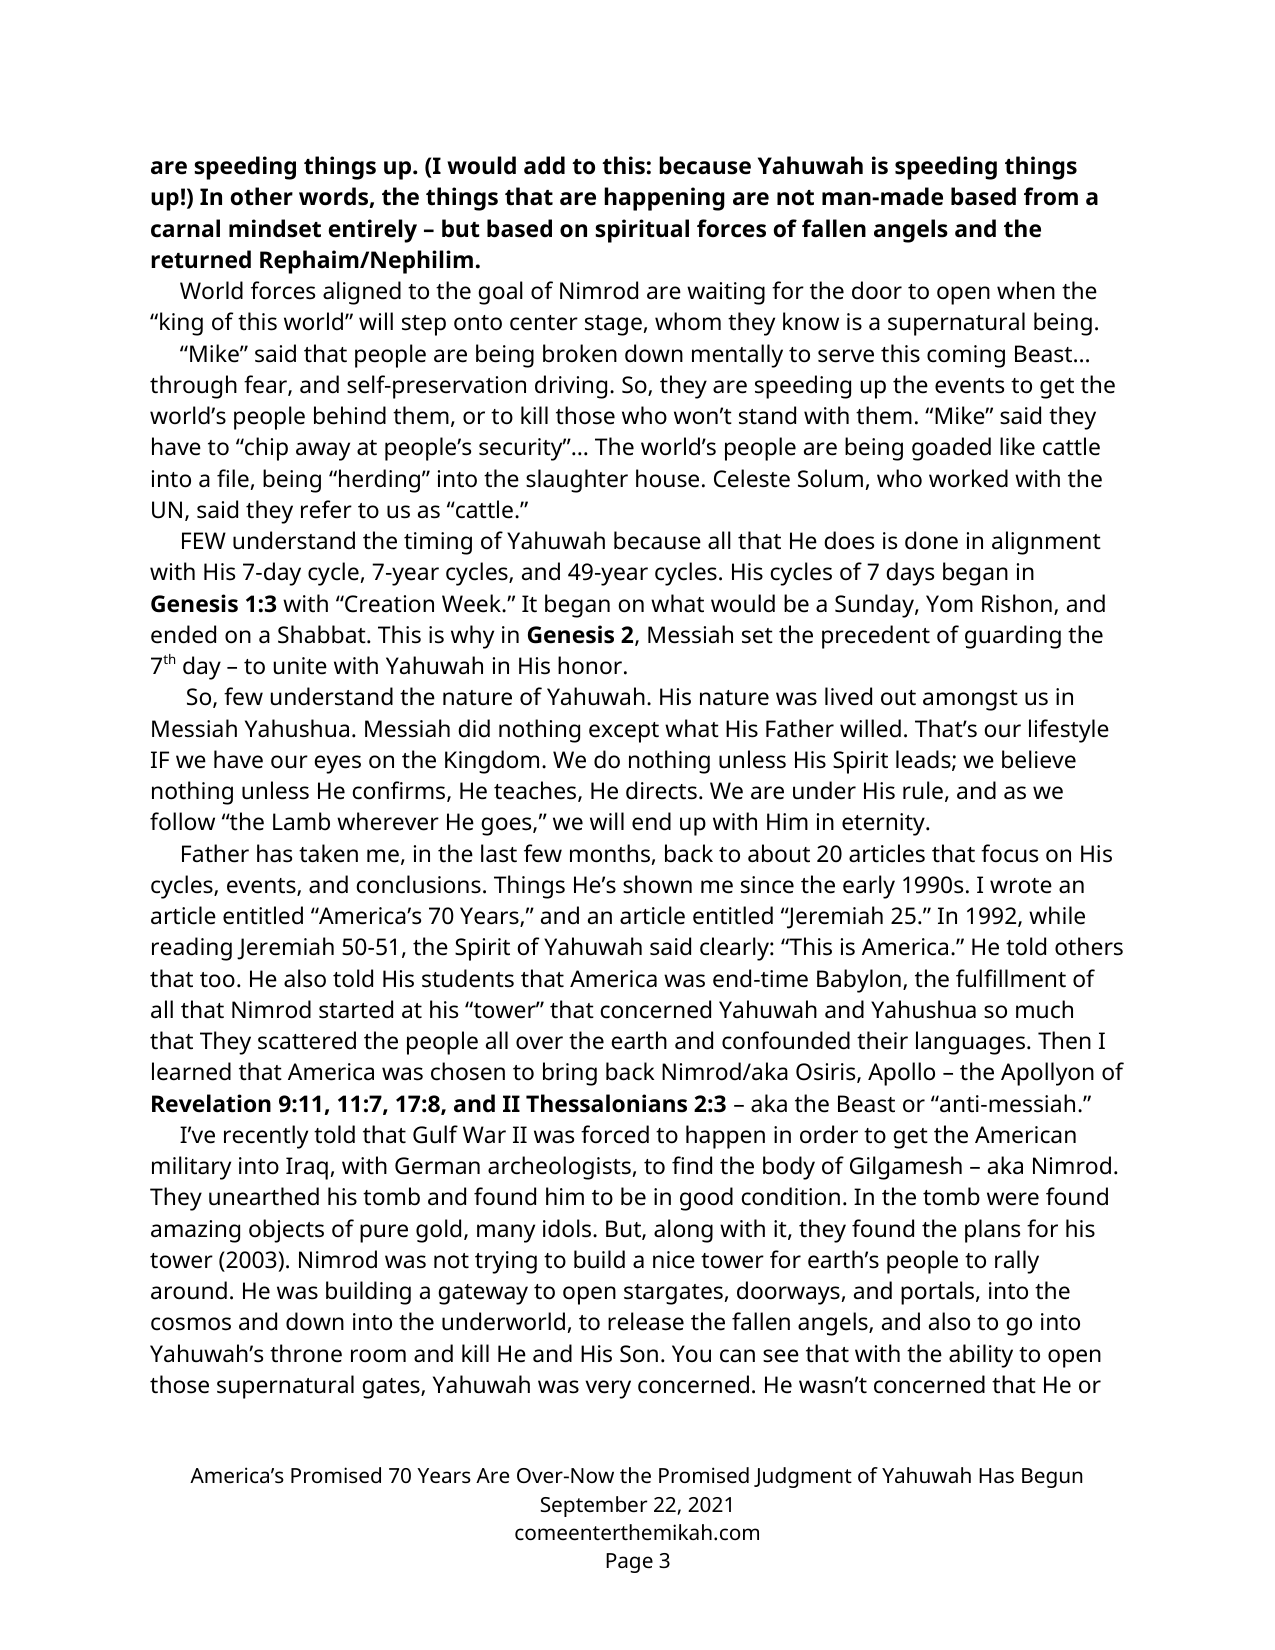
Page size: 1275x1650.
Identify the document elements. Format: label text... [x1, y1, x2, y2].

text World forces aligned to the goal of Nimrod are waiting for the door to open when the “king of this world” will step onto center stage, whom they know is a supernatural being. [150, 275, 1125, 337]
text “Mike” said that people are being broken down mentally to serve this coming Beast… through fear, and self-preservation driving. So, they are speeding up the events to get the world’s people behind them, or to kill those who won’t stand with them. “Mike” said they have to “chip away at people’s security”… The world’s people are being goaded like cattle into a file, being “herding” into the slaughter house. Celeste Solum, who worked with the UN, said they refer to us as “cattle.” [150, 337, 1125, 525]
text So, few understand the nature of Yahuwah. His nature was lived out amongst us in Messiah Yahushua. Messiah did nothing except what His Father willed. That’s our lifestyle IF we have our eyes on the Kingdom. We do nothing unless His Spirit leads; we believe nothing unless He confirms, He teaches, He directs. We are under His rule, and as we follow “the Lamb wherever He goes,” we will end up with Him in eternity. [150, 681, 1125, 837]
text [150, 1119, 1125, 1400]
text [150, 150, 1125, 275]
text FEW understand the timing of Yahuwah because all that He does is done in alignment with His 7-day cycle, 7-year cycles, and 49-year cycles. His cycles of 7 days began in Genesis 1:3 with “Creation Week.” It began on what would be a Sunday, Yom Rishon, and ended on a Shabbat. This is why in Genesis 2, Messiah set the precedent of guarding the 7th day – to unite with Yahuwah in His honor. [150, 525, 1125, 681]
text Father has taken me, in the last few months, back to about 20 articles that focus on His cycles, events, and conclusions. Things He’s shown me since the early 1990s. I wrote an article entitled “America’s 70 Years,” and an article entitled “Jeremiah 25.” In 1992, while reading Jeremiah 50-51, the Spirit of Yahuwah said clearly: “This is America.” He told others that too. He also told His students that America was end-time Babylon, the fulfillment of all that Nimrod started at his “tower” that concerned Yahuwah and Yahushua so much that They scattered the people all over the earth and confounded their languages. Then I learned that America was chosen to bring back Nimrod/aka Osiris, Apollo – the Apollyon of Revelation 9:11, 11:7, 17:8, and II Thessalonians 2:3 – aka the Beast or “anti-messiah.” [150, 837, 1125, 1119]
